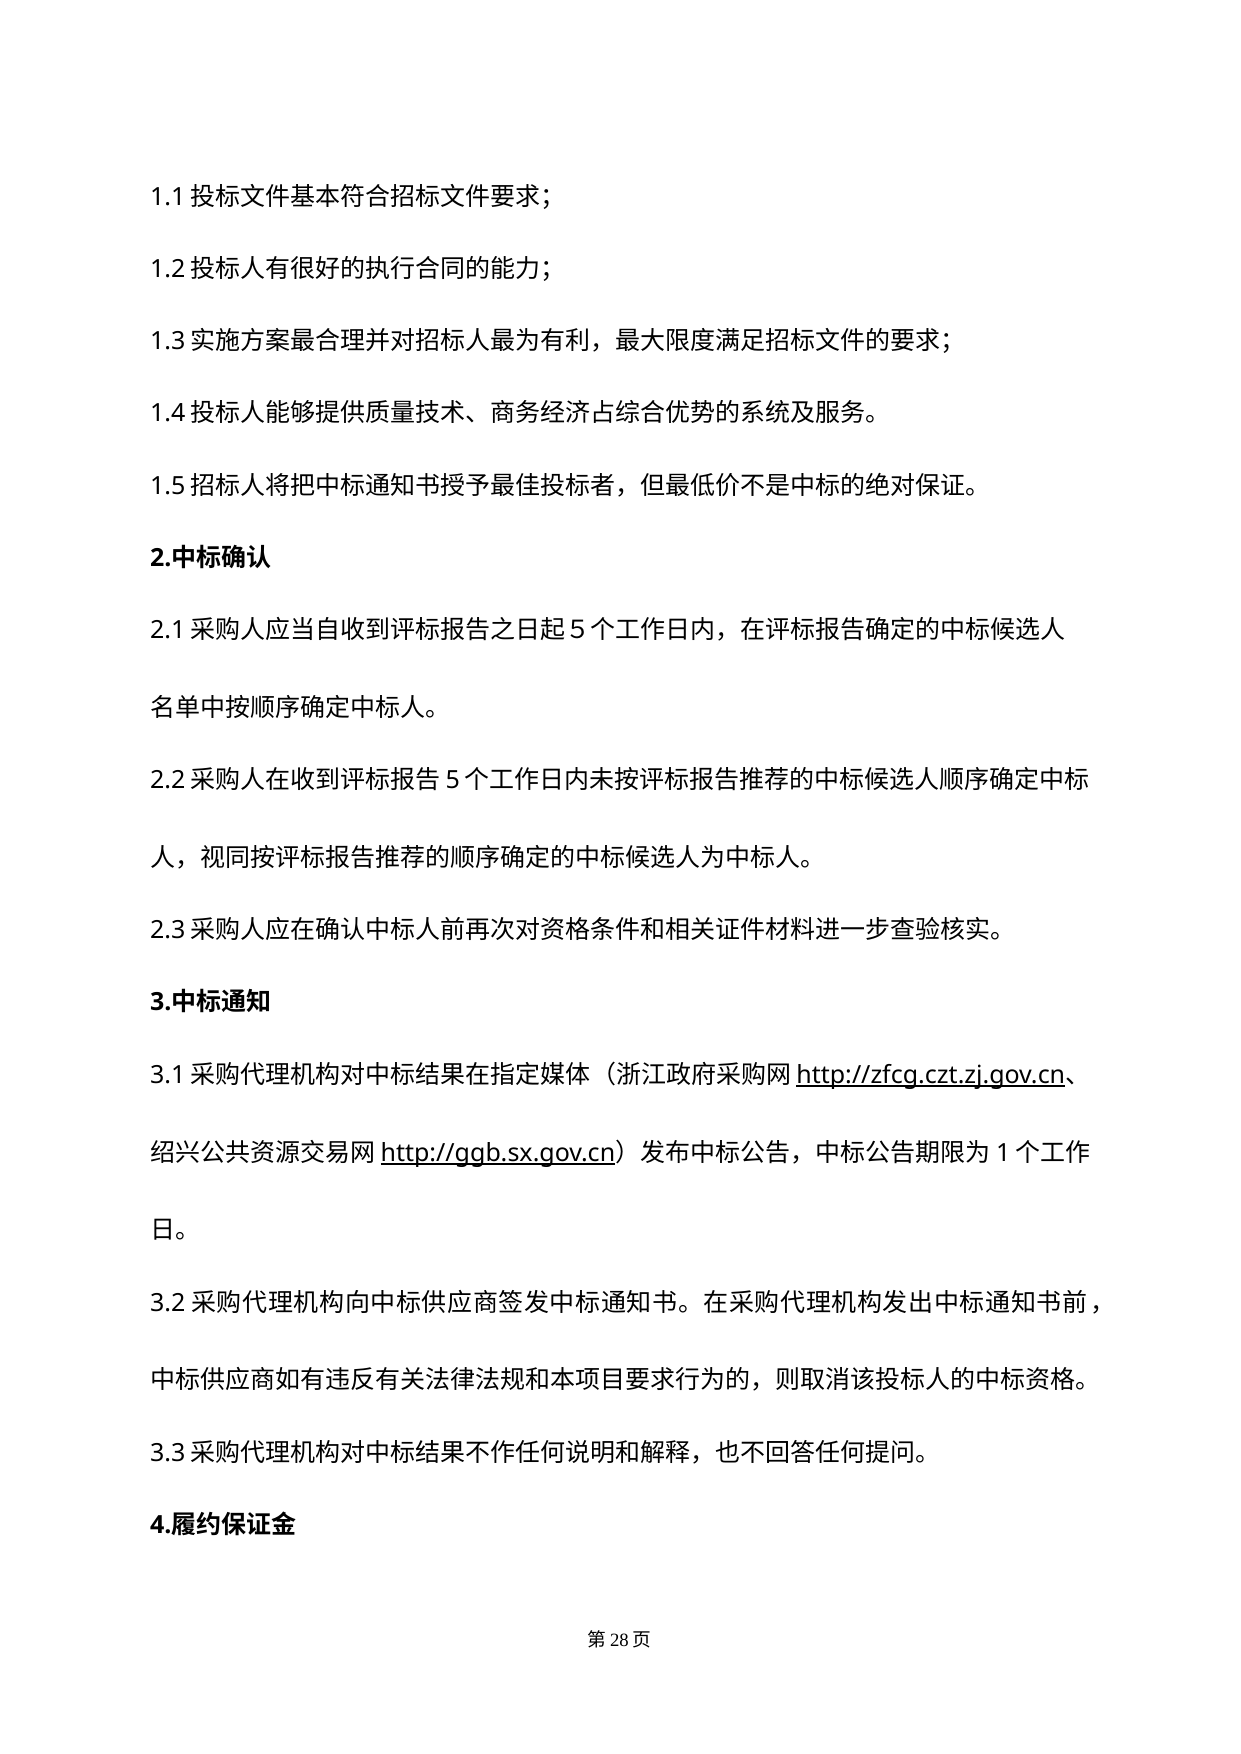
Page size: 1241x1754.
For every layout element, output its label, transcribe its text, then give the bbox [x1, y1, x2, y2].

text 2.1采购人应当自收到评标报告之日起５个工作日内，在评标报告确定的中标候选人名单中按顺序确定中标人。 [150, 595, 1090, 738]
text 2.2采购人在收到评标报告5个工作日内未按评标报告推荐的中标候选人顺序确定中标人，视同按评标报告推荐的顺序确定的中标候选人为中标人。 [150, 745, 1090, 888]
text 4.履约保证金 [150, 1490, 1090, 1555]
text 2.3采购人应在确认中标人前再次对资格条件和相关证件材料进一步查验核实。 [150, 895, 1090, 960]
text 1.3实施方案最合理并对招标人最为有利，最大限度满足招标文件的要求； [150, 306, 1090, 371]
text 3.中标通知 [150, 967, 1090, 1032]
text 3.1采购代理机构对中标结果在指定媒体（浙江政府采购网http://zfcg.czt.zj.gov.cn、绍兴公共资源交易网http://ggb.sx.gov.cn）发布中标公告，中标公告期限为1个工作日。 [150, 1040, 1090, 1261]
text 1.4投标人能够提供质量技术、商务经济占综合优势的系统及服务。 [150, 378, 1090, 443]
text 1.5招标人将把中标通知书授予最佳投标者，但最低价不是中标的绝对保证。 [150, 451, 1090, 516]
text 1.2投标人有很好的执行合同的能力； [150, 234, 1090, 299]
text 2.中标确认 [150, 523, 1090, 588]
text 1.1投标文件基本符合招标文件要求； [150, 162, 1090, 227]
text 3.2采购代理机构向中标供应商签发中标通知书。在采购代理机构发出中标通知书前，中标供应商如有违反有关法律法规和本项目要求行为的，则取消该投标人的中标资格。 [150, 1268, 1090, 1411]
text 3.3采购代理机构对中标结果不作任何说明和解释，也不回答任何提问。 [150, 1418, 1090, 1483]
